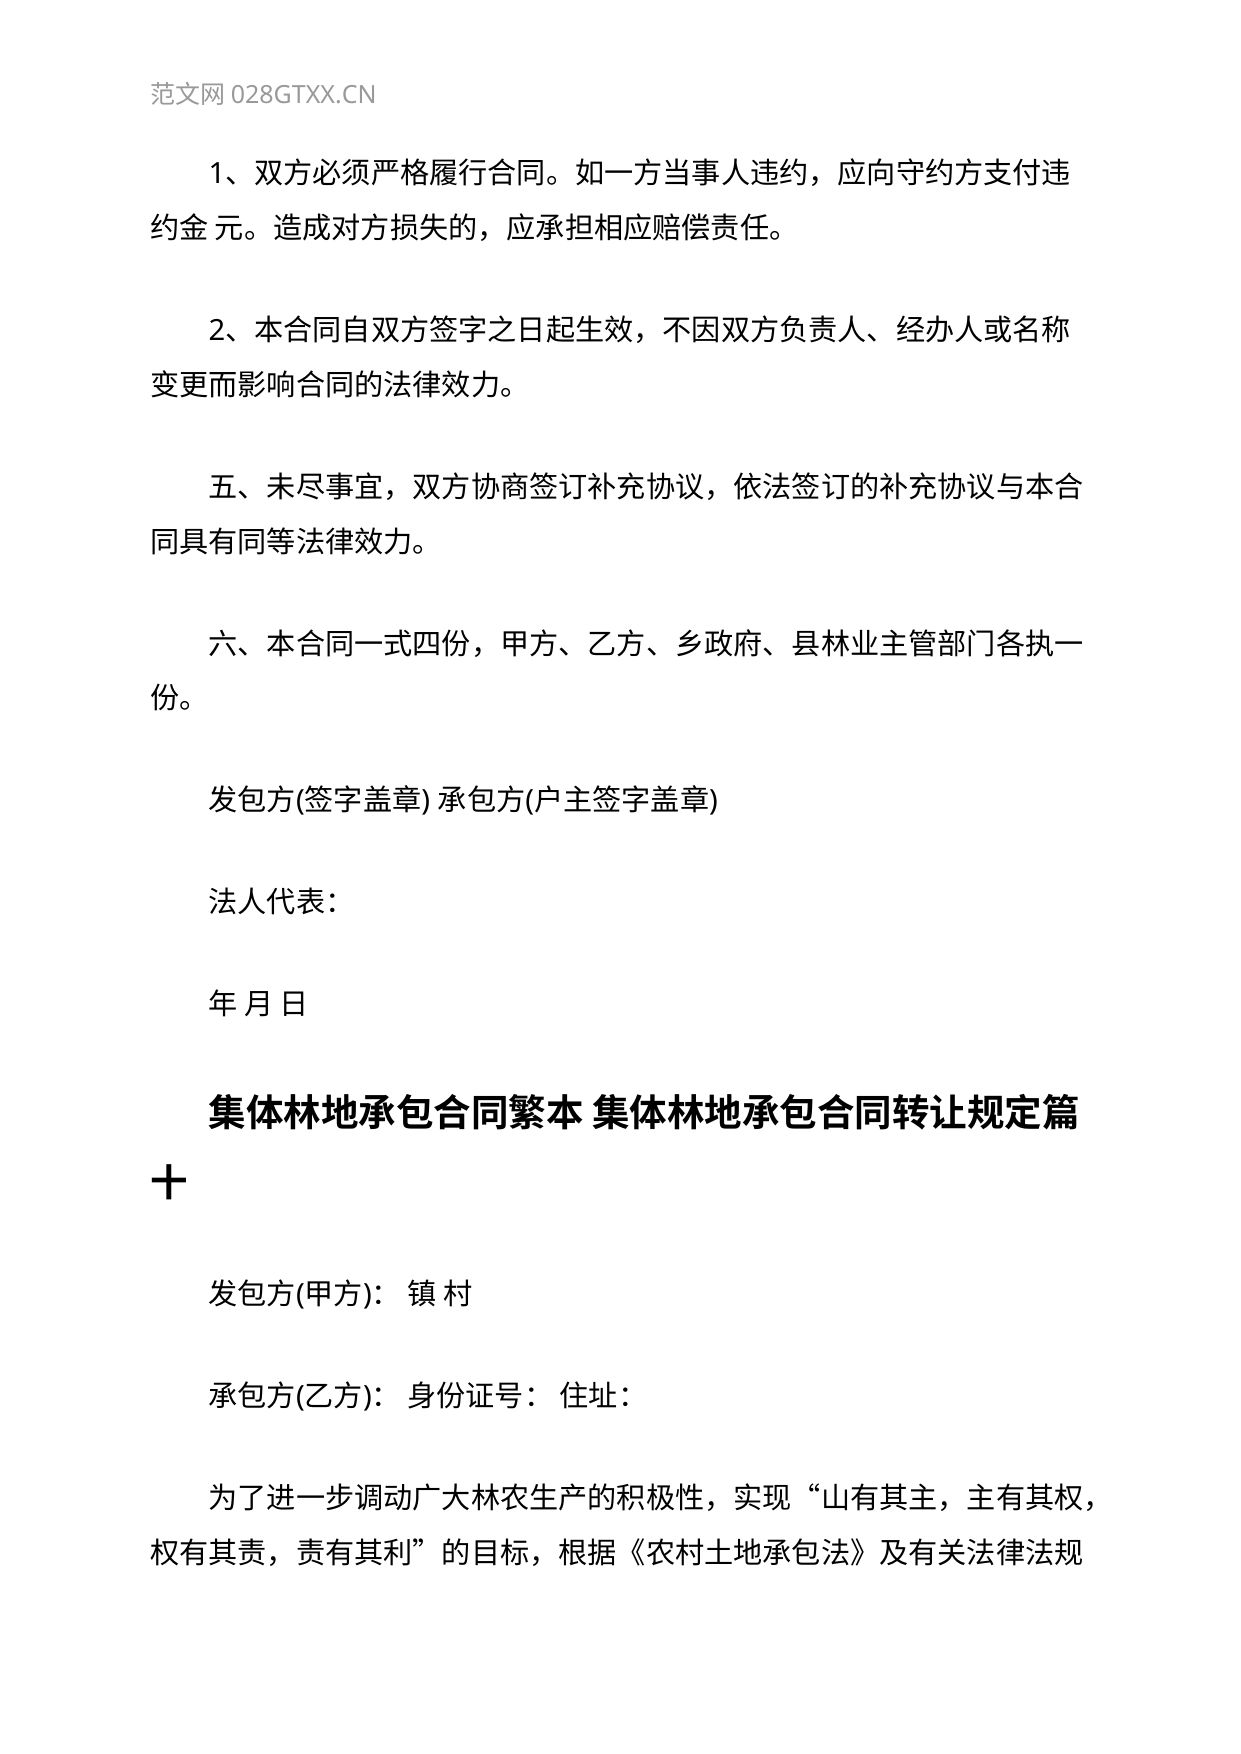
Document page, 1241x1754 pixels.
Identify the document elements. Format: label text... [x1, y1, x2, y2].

text 集体林地承包合同繁本 集体林地承包合同转让规定篇十 [150, 1082, 1090, 1207]
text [150, 1474, 1090, 1571]
text 发包方(甲方)： 镇 村 [150, 1270, 1090, 1313]
text 六、本合同一式四份，甲方、乙方、乡政府、县林业主管部门各执一份。 [150, 620, 1090, 717]
text 2、本合同自双方签字之日起生效，不因双方负责人、经办人或名称变更而影响合同的法律效力。 [150, 307, 1090, 404]
text 1、双方必须严格履行合同。如一方当事人违约，应向守约方支付违约金 元。造成对方损失的，应承担相应赔偿责任。 [150, 150, 1090, 247]
text 年 月 日 [150, 981, 1090, 1023]
text 五、未尽事宜，双方协商签订补充协议，依法签订的补充协议与本合同具有同等法律效力。 [150, 463, 1090, 561]
text 承包方(乙方)： 身份证号： 住址： [150, 1372, 1090, 1415]
text 法人代表： [150, 879, 1090, 921]
text 发包方(签字盖章) 承包方(户主签字盖章) [150, 777, 1090, 819]
